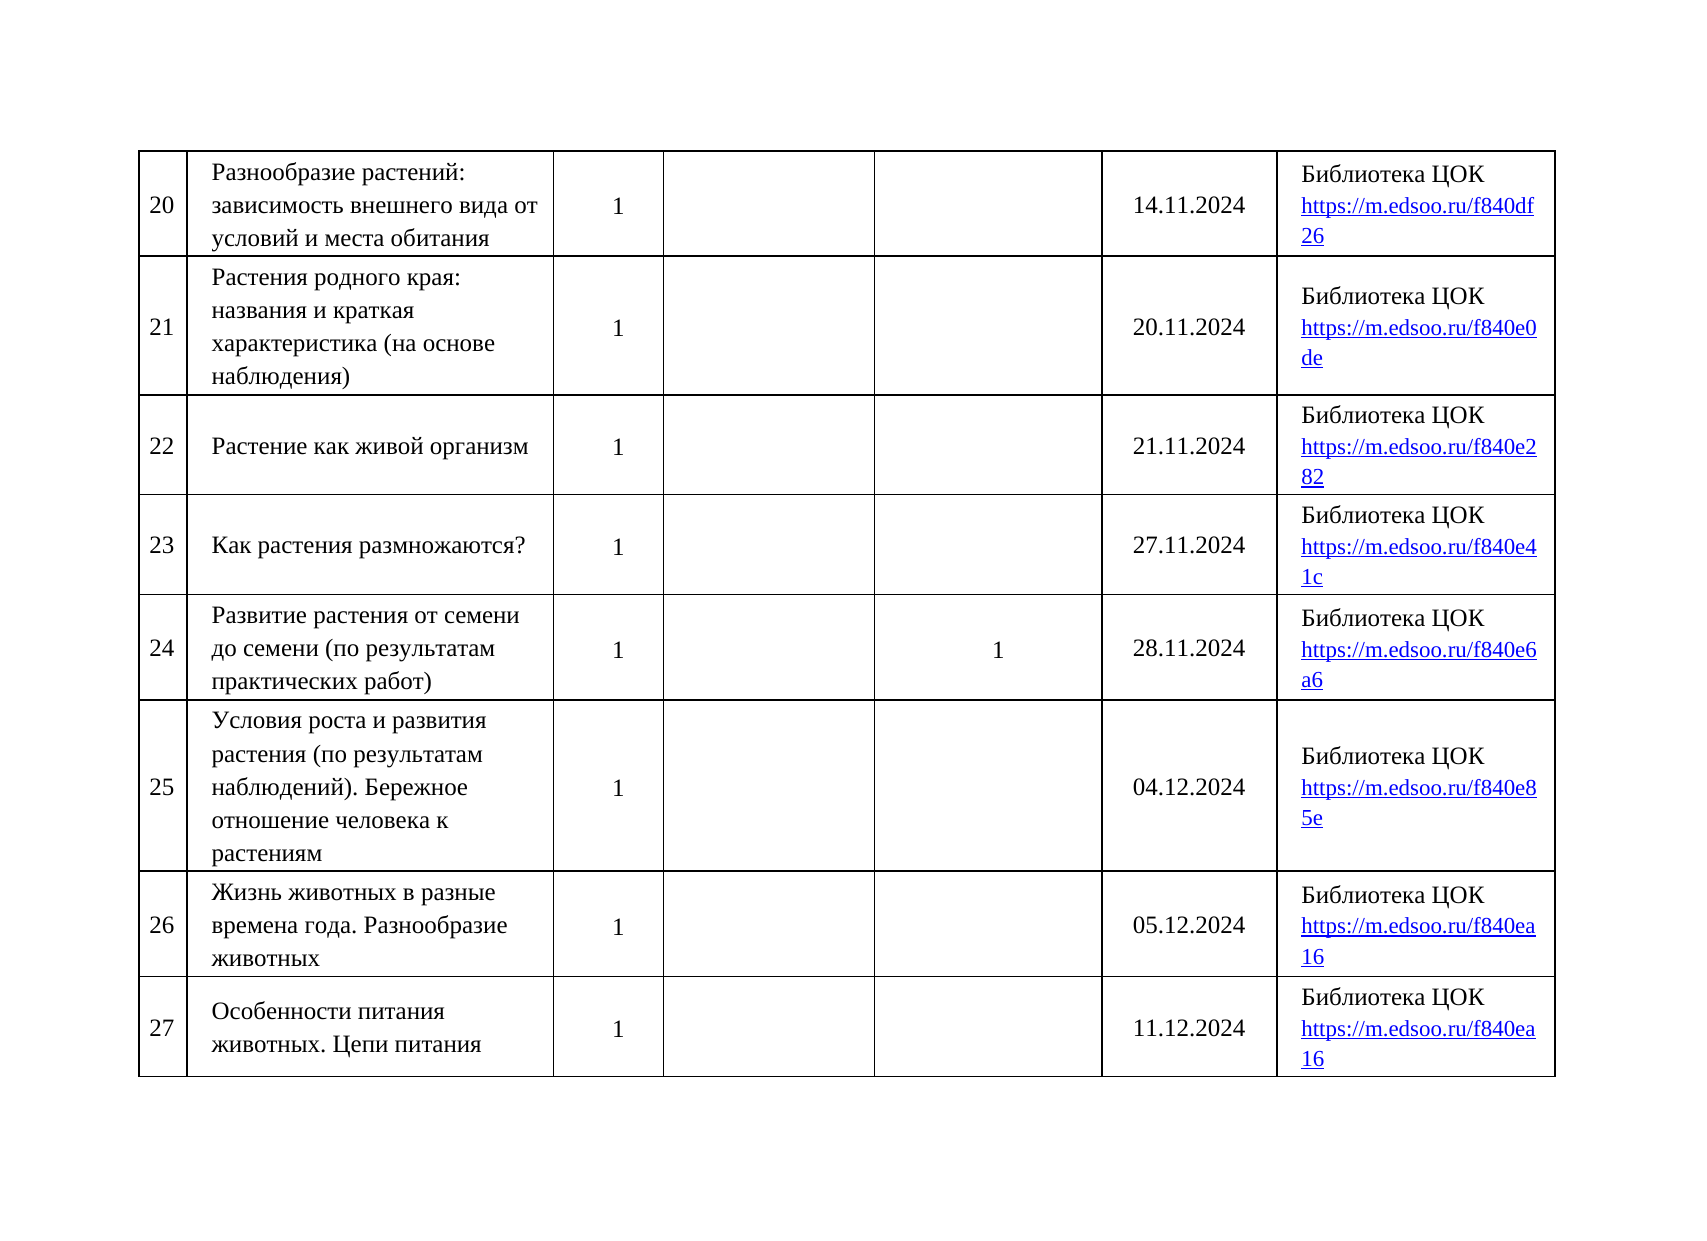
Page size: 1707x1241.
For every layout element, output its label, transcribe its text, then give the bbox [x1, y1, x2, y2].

table_cell Библиотека ЦОК https://m.edsoo.ru/f840df26 [1278, 152, 1554, 255]
table_cell Библиотека ЦОК https://m.edsoo.ru/f840e85e [1278, 701, 1554, 870]
table_cell [664, 495, 874, 593]
table_cell [875, 152, 1101, 255]
table_cell Развитие растения от семени до семени (по результатам практических работ) [188, 595, 553, 699]
table_cell Библиотека ЦОК https://m.edsoo.ru/f840e0de [1278, 257, 1554, 394]
table_cell [875, 257, 1101, 394]
table_cell 21.11.2024 [1103, 396, 1276, 494]
table_cell [875, 872, 1101, 976]
table_cell 27 [140, 977, 186, 1076]
table_cell [875, 701, 1101, 870]
table_cell 1 [554, 977, 663, 1076]
table_cell [664, 977, 874, 1076]
table_cell Библиотека ЦОК https://m.edsoo.ru/f840e41c [1278, 495, 1554, 593]
table_cell 1 [554, 595, 663, 699]
table_cell [664, 595, 874, 699]
table_cell 1 [875, 595, 1101, 699]
table_cell [875, 977, 1101, 1076]
table_cell 1 [554, 872, 663, 976]
table_cell [664, 872, 874, 976]
table_cell Разнообразие растений: зависимость внешнего вида от условий и места обитания [188, 152, 553, 255]
table_cell 1 [554, 495, 663, 593]
table_cell 22 [140, 396, 186, 494]
table_cell Библиотека ЦОК https://m.edsoo.ru/f840e282 [1278, 396, 1554, 494]
table_cell 1 [554, 257, 663, 394]
table_cell 21 [140, 257, 186, 394]
table_cell Особенности питания животных. Цепи питания [188, 977, 553, 1076]
table_cell [875, 495, 1101, 593]
table_cell 24 [140, 595, 186, 699]
table_cell Как растения размножаются? [188, 495, 553, 593]
table_cell [664, 701, 874, 870]
table_cell 23 [140, 495, 186, 593]
table_cell 1 [554, 701, 663, 870]
table_cell 1 [554, 396, 663, 494]
table_cell [664, 396, 874, 494]
table_cell 27.11.2024 [1103, 495, 1276, 593]
table_cell Растение как живой организм [188, 396, 553, 494]
table_cell 20 [140, 152, 186, 255]
table_cell 28.11.2024 [1103, 595, 1276, 699]
table_cell 25 [140, 701, 186, 870]
table_cell Библиотека ЦОК https://m.edsoo.ru/f840ea16 [1278, 977, 1554, 1076]
table_cell [664, 152, 874, 255]
table_cell [875, 396, 1101, 494]
table_cell Библиотека ЦОК https://m.edsoo.ru/f840ea16 [1278, 872, 1554, 976]
table_cell 11.12.2024 [1103, 977, 1276, 1076]
table_cell [664, 257, 874, 394]
table_cell 20.11.2024 [1103, 257, 1276, 394]
table_cell 14.11.2024 [1103, 152, 1276, 255]
table_cell 1 [554, 152, 663, 255]
table_cell 04.12.2024 [1103, 701, 1276, 870]
table_cell Жизнь животных в разные времена года. Разнообразие животных [188, 872, 553, 976]
table_cell 05.12.2024 [1103, 872, 1276, 976]
table_cell Растения родного края: названия и краткая характеристика (на основе наблюдения) [188, 257, 553, 394]
table_cell 26 [140, 872, 186, 976]
table_cell Условия роста и развития растения (по результатам наблюдений). Бережное отношение человека к растениям [188, 701, 553, 870]
table_cell Библиотека ЦОК https://m.edsoo.ru/f840e6a6 [1278, 595, 1554, 699]
